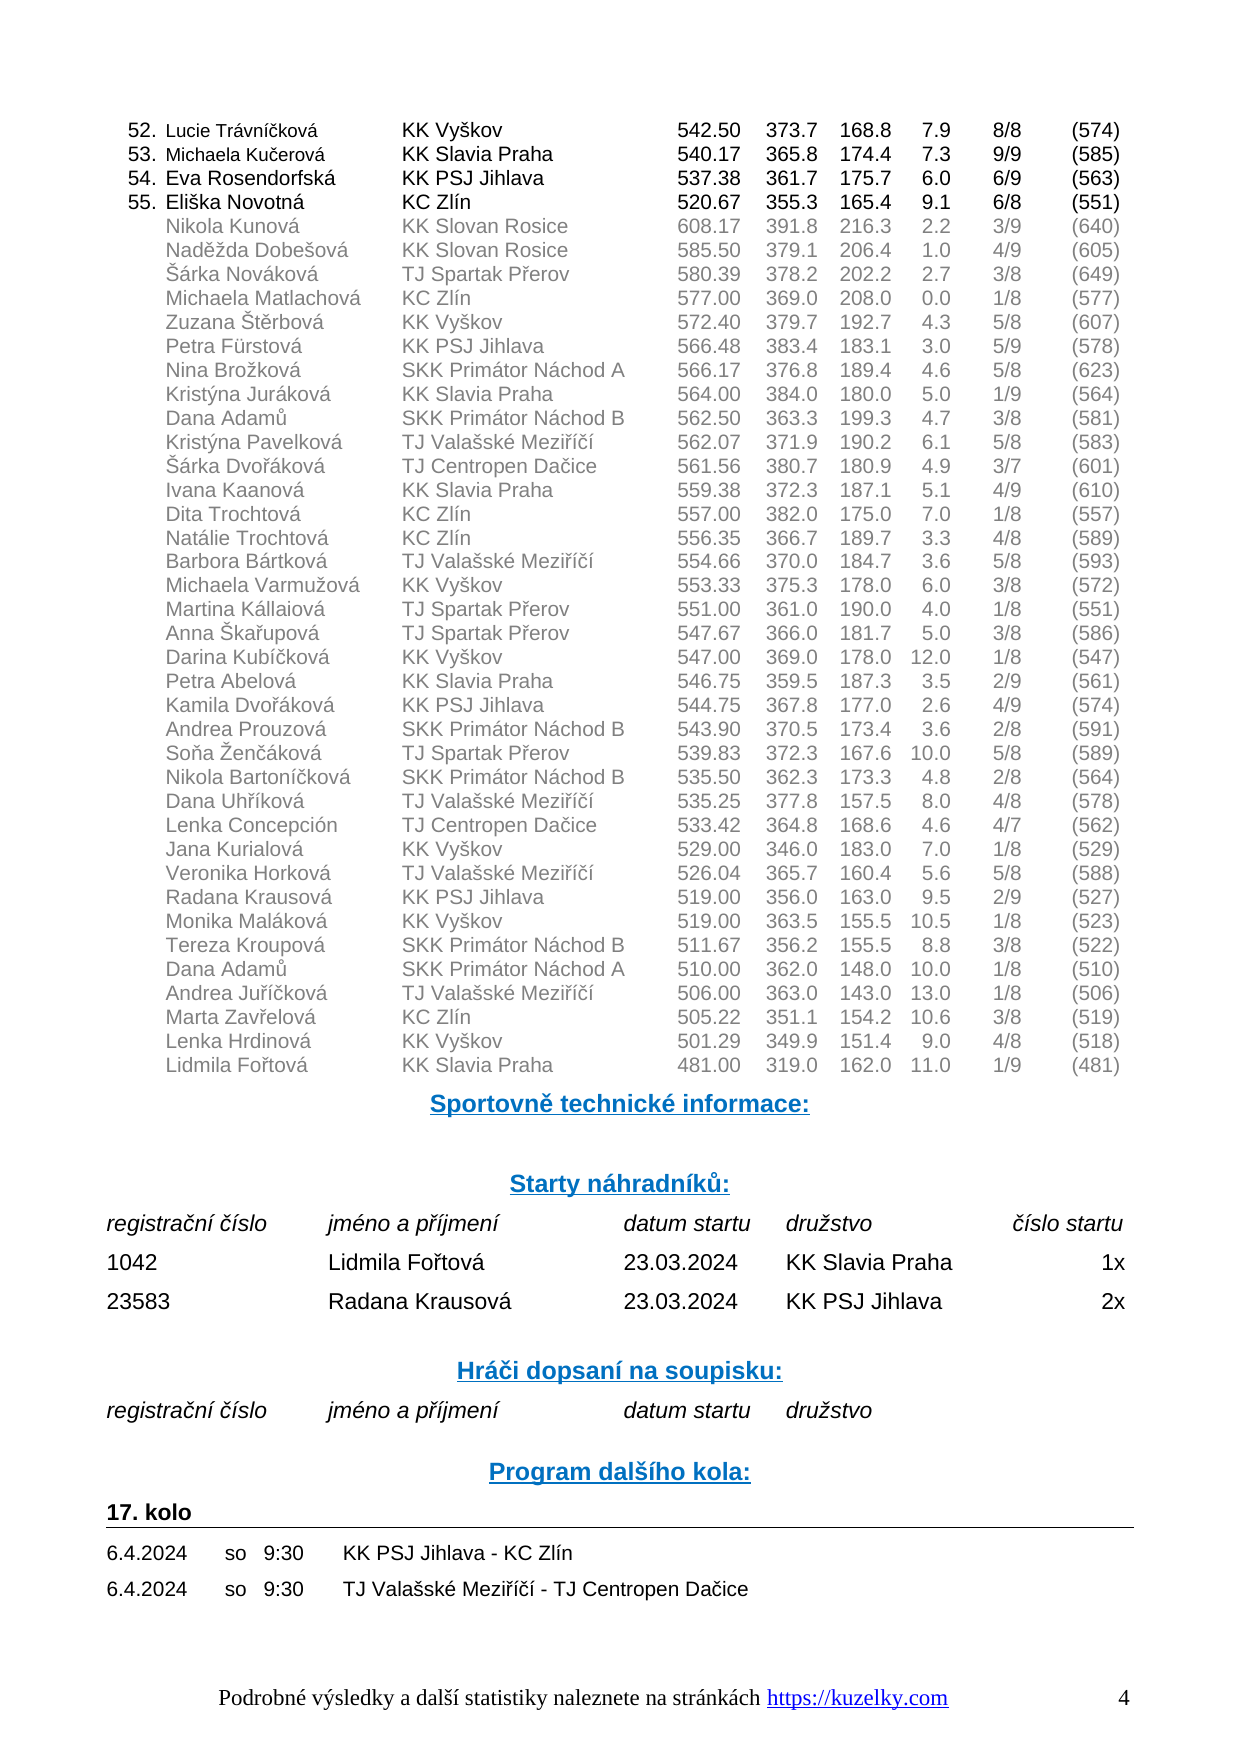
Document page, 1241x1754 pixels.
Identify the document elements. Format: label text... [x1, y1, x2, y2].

text 54. Eva Rosendorfská KK PSJ Jihlava 537.38 361.7 175.7 6.0 6/9 (563) [106, 166, 1134, 190]
text Dana Adamů SKK Primátor Náchod A 510.00 362.0 148.0 10.0 1/8 (510) [106, 957, 1134, 981]
text Jana Kurialová KK Vyškov 529.00 346.0 183.0 7.0 1/8 (529) [106, 837, 1134, 861]
text 1042 Lidmila Fořtová 23.03.2024 KK Slavia Praha 1x [106, 1249, 1134, 1276]
text Kamila Dvořáková KK PSJ Jihlava 544.75 367.8 177.0 2.6 4/9 (574) [106, 693, 1134, 717]
text Sportovně technické informace: [94, 1089, 1145, 1118]
text Kristýna Juráková KK Slavia Praha 564.00 384.0 180.0 5.0 1/9 (564) [106, 382, 1134, 406]
text Petra Abelová KK Slavia Praha 546.75 359.5 187.3 3.5 2/9 (561) [106, 669, 1134, 693]
text 52. Lucie Trávníčková KK Vyškov 542.50 373.7 168.8 7.9 8/8 (574) [106, 118, 1134, 142]
text 23583 Radana Krausová 23.03.2024 KK PSJ Jihlava 2x [106, 1288, 1134, 1314]
text Lidmila Fořtová KK Slavia Praha 481.00 319.0 162.0 11.0 1/9 (481) [106, 1052, 1134, 1076]
text 6.4.2024 so 9:30 KK PSJ Jihlava - KC Zlín [106, 1541, 1134, 1564]
text Hráči dopsaní na soupisku: [94, 1327, 1145, 1384]
text Martina Kállaiová TJ Spartak Přerov 551.00 361.0 190.0 4.0 1/8 (551) [106, 597, 1134, 621]
text Nikola Kunová KK Slovan Rosice 608.17 391.8 216.3 2.2 3/9 (640) [106, 214, 1134, 238]
text Kristýna Pavelková TJ Valašské Meziříčí 562.07 371.9 190.2 6.1 5/8 (583) [106, 429, 1134, 453]
text Barbora Bártková TJ Valašské Meziříčí 554.66 370.0 184.7 3.6 5/8 (593) [106, 549, 1134, 573]
text Tereza Kroupová SKK Primátor Náchod B 511.67 356.2 155.5 8.8 3/8 (522) [106, 933, 1134, 957]
text 53. Michaela Kučerová KK Slavia Praha 540.17 365.8 174.4 7.3 9/9 (585) [106, 142, 1134, 166]
text Dana Adamů SKK Primátor Náchod B 562.50 363.3 199.3 4.7 3/8 (581) [106, 406, 1134, 429]
text 55. Eliška Novotná KC Zlín 520.67 355.3 165.4 9.1 6/8 (551) [106, 190, 1134, 214]
text Dana Uhříková TJ Valašské Meziříčí 535.25 377.8 157.5 8.0 4/8 (578) [106, 789, 1134, 813]
text Lenka Concepción TJ Centropen Dačice 533.42 364.8 168.6 4.6 4/7 (562) [106, 813, 1134, 837]
text Veronika Horková TJ Valašské Meziříčí 526.04 365.7 160.4 5.6 5/8 (588) [106, 861, 1134, 885]
text Ivana Kaanová KK Slavia Praha 559.38 372.3 187.1 5.1 4/9 (610) [106, 477, 1134, 501]
text Program dalšího kola: [94, 1457, 1145, 1486]
text Anna Škařupová TJ Spartak Přerov 547.67 366.0 181.7 5.0 3/8 (586) [106, 621, 1134, 645]
text Monika Maláková KK Vyškov 519.00 363.5 155.5 10.5 1/8 (523) [106, 909, 1134, 933]
text Andrea Juříčková TJ Valašské Meziříčí 506.00 363.0 143.0 13.0 1/8 (506) [106, 981, 1134, 1004]
text Nina Brožková SKK Primátor Náchod A 566.17 376.8 189.4 4.6 5/8 (623) [106, 358, 1134, 382]
text 17. kolo [106, 1498, 1134, 1527]
text Marta Zavřelová KC Zlín 505.22 351.1 154.2 10.6 3/8 (519) [106, 1004, 1134, 1028]
text 6.4.2024 so 9:30 TJ Valašské Meziříčí - TJ Centropen Dačice [106, 1577, 1134, 1601]
text Andrea Prouzová SKK Primátor Náchod B 543.90 370.5 173.4 3.6 2/8 (591) [106, 717, 1134, 741]
text Nikola Bartoníčková SKK Primátor Náchod B 535.50 362.3 173.3 4.8 2/8 (564) [106, 765, 1134, 789]
text Šárka Dvořáková TJ Centropen Dačice 561.56 380.7 180.9 4.9 3/7 (601) [106, 453, 1134, 477]
text registrační číslo jméno a příjmení datum startu družstvo [106, 1397, 1134, 1423]
text Natálie Trochtová KC Zlín 556.35 366.7 189.7 3.3 4/8 (589) [106, 525, 1134, 549]
text Dita Trochtová KC Zlín 557.00 382.0 175.0 7.0 1/8 (557) [106, 501, 1134, 525]
text Zuzana Štěrbová KK Vyškov 572.40 379.7 192.7 4.3 5/8 (607) [106, 310, 1134, 334]
text Naděžda Dobešová KK Slovan Rosice 585.50 379.1 206.4 1.0 4/9 (605) [106, 238, 1134, 262]
text Petra Fürstová KK PSJ Jihlava 566.48 383.4 183.1 3.0 5/9 (578) [106, 334, 1134, 358]
text Starty náhradníků: [94, 1169, 1145, 1198]
text Šárka Nováková TJ Spartak Přerov 580.39 378.2 202.2 2.7 3/8 (649) [106, 262, 1134, 286]
text Michaela Varmužová KK Vyškov 553.33 375.3 178.0 6.0 3/8 (572) [106, 573, 1134, 597]
text Radana Krausová KK PSJ Jihlava 519.00 356.0 163.0 9.5 2/9 (527) [106, 885, 1134, 909]
text Soňa Ženčáková TJ Spartak Přerov 539.83 372.3 167.6 10.0 5/8 (589) [106, 741, 1134, 765]
text registrační číslo jméno a příjmení datum startu družstvo číslo startu [106, 1210, 1134, 1237]
text Darina Kubíčková KK Vyškov 547.00 369.0 178.0 12.0 1/8 (547) [106, 645, 1134, 669]
text Lenka Hrdinová KK Vyškov 501.29 349.9 151.4 9.0 4/8 (518) [106, 1028, 1134, 1052]
text Michaela Matlachová KC Zlín 577.00 369.0 208.0 0.0 1/8 (577) [106, 286, 1134, 310]
